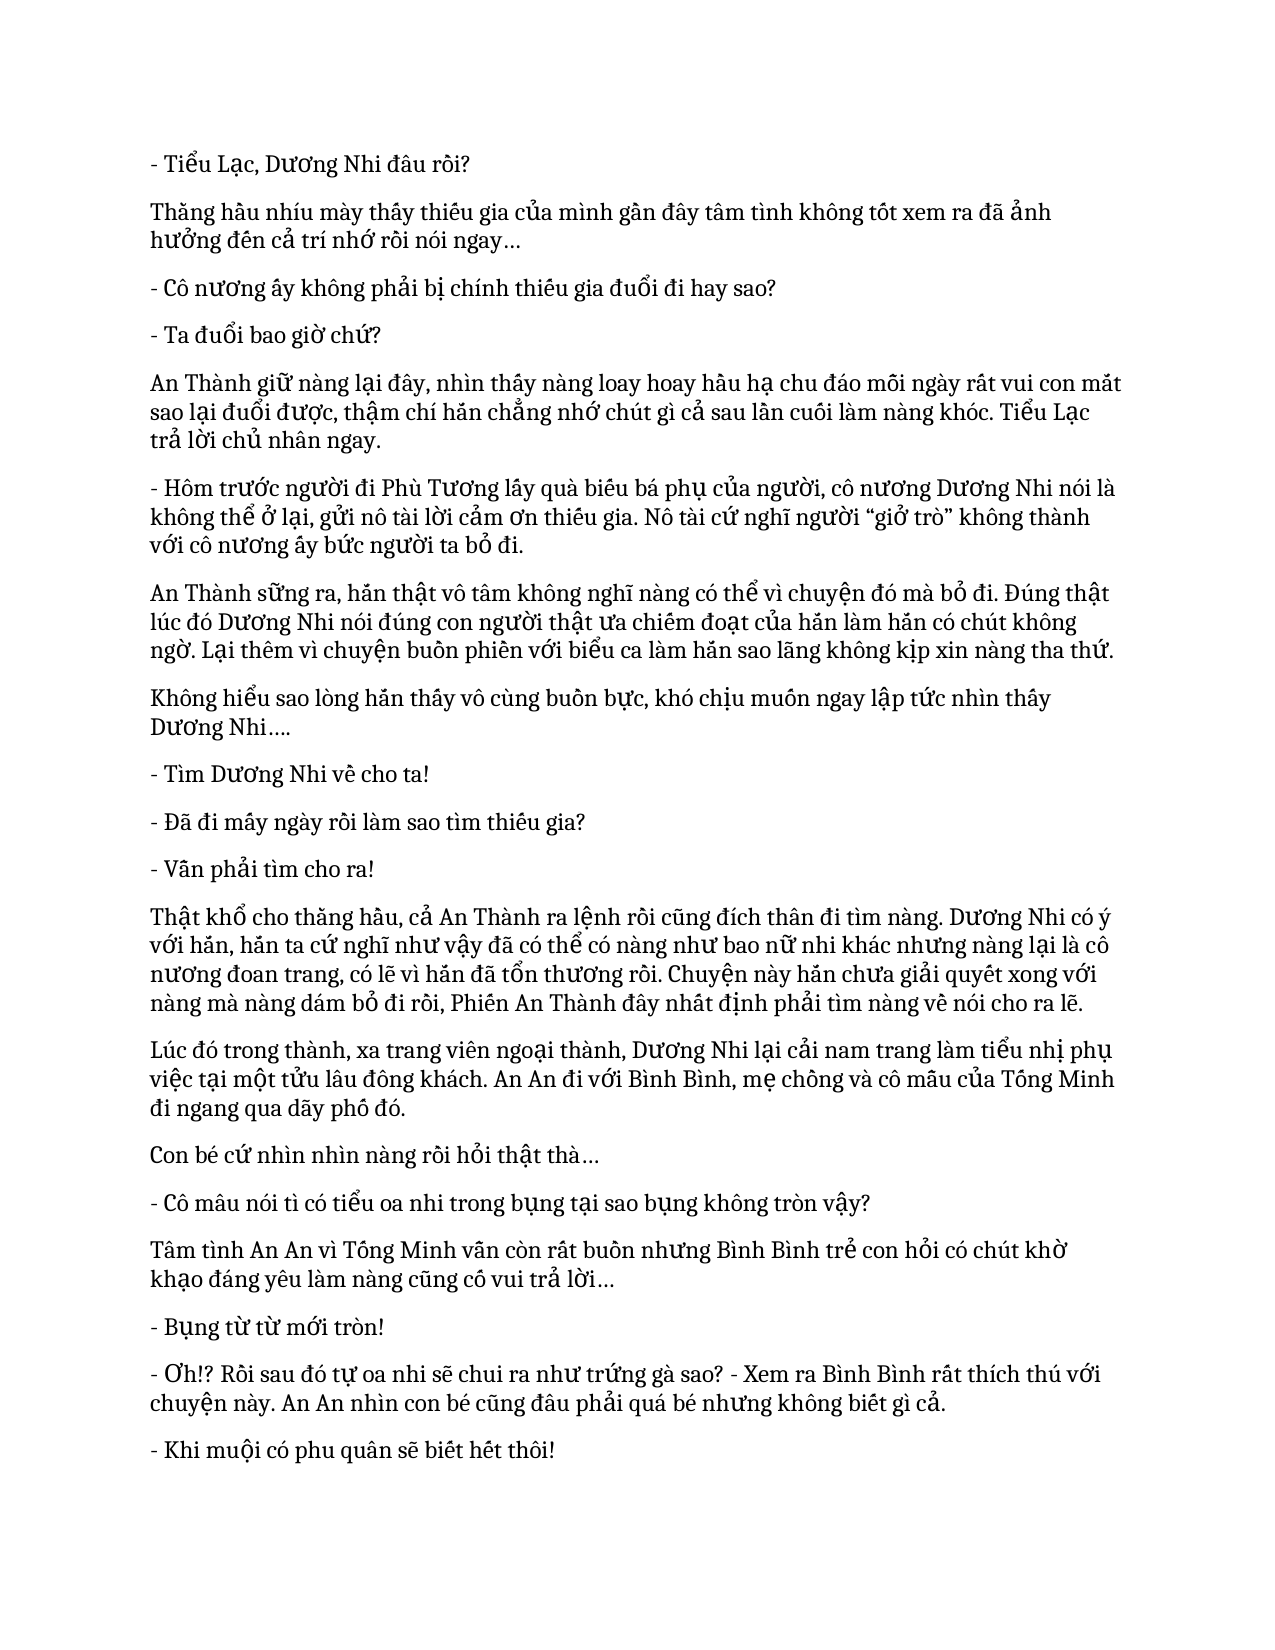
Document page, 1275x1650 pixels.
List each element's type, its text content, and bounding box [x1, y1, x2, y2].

text Thằng hầu nhíu mày thấy thiếu gia của mình gần đây tâm tình không tốt xem ra đã ảnh hưởng đến cả trí nhớ rồi nói ngay… [150, 197, 1125, 255]
text - Cô mâu nói tì có tiểu oa nhi trong bụng tại sao bụng không tròn vậy? [150, 1189, 1125, 1217]
text - Tiểu Lạc, Dương Nhi đâu rồi? [150, 150, 1125, 179]
text Con bé cứ nhìn nhìn nàng rồi hỏi thật thà… [150, 1141, 1125, 1170]
text Lúc đó trong thành, xa trang viên ngoại thành, Dương Nhi lại cải nam trang làm tiểu nhị phụ việc tại một tửu lâu đông khách. An An đi với Bình Bình, mẹ chồng và cô mẫu của Tống Minh đi ngang qua dãy phố đó. [150, 1036, 1125, 1122]
text - Ta đuổi bao giờ chứ? [150, 321, 1125, 350]
text - Khi muội có phu quân sẽ biết hết thôi! [150, 1436, 1125, 1465]
text Không hiểu sao lòng hắn thấy vô cùng buồn bực, khó chịu muốn ngay lập tức nhìn thấy Dương Nhi…. [150, 684, 1125, 741]
text An Thành sững ra, hắn thật vô tâm không nghĩ nàng có thể vì chuyện đó mà bỏ đi. Đúng thật lúc đó Dương Nhi nói đúng con người thật ưa chiếm đoạt của hắn làm hắn có chút không ngờ. Lại thêm vì chuyện buồn phiền với biểu ca làm hắn sao lãng không kịp xin nàng tha thứ. [150, 579, 1125, 665]
text - Ơh!? Rồi sau đó tự oa nhi sẽ chui ra như trứng gà sao? - Xem ra Bình Bình rất thích thú với chuyện này. An An nhìn con bé cũng đâu phải quá bé nhưng không biết gì cả. [150, 1360, 1125, 1417]
text Tâm tình An An vì Tống Minh vẫn còn rất buồn nhưng Bình Bình trẻ con hỏi có chút khờ khạo đáng yêu làm nàng cũng cố vui trả lời… [150, 1236, 1125, 1294]
text - Hôm trước người đi Phù Tương lấy quà biếu bá phụ của người, cô nương Dương Nhi nói là không thể ở lại, gửi nô tài lời cảm ơn thiếu gia. Nô tài cứ nghĩ người “giở trò” không thành với cô nương ấy bức người ta bỏ đi. [150, 474, 1125, 560]
text An Thành giữ nàng lại đây, nhìn thấy nàng loay hoay hầu hạ chu đáo mỗi ngày rất vui con mắt sao lại đuổi được, thậm chí hắn chẳng nhớ chút gì cả sau lần cuối làm nàng khóc. Tiểu Lạc trả lời chủ nhân ngay. [150, 369, 1125, 455]
text - Vẫn phải tìm cho ra! [150, 855, 1125, 884]
text - Tìm Dương Nhi về cho ta! [150, 760, 1125, 789]
text - Bụng từ từ mới tròn! [150, 1312, 1125, 1341]
text - Đã đi mấy ngày rồi làm sao tìm thiếu gia? [150, 807, 1125, 836]
text Thật khổ cho thằng hầu, cả An Thành ra lệnh rồi cũng đích thân đi tìm nàng. Dương Nhi có ý với hắn, hắn ta cứ nghĩ như vậy đã có thể có nàng như bao nữ nhi khác nhưng nàng lại là cô nương đoan trang, có lẽ vì hắn đã tổn thương rồi. Chuyện này hắn chưa giải quyết xong với nàng mà nàng dám bỏ đi rồi, Phiến An Thành đây nhất định phải tìm nàng về nói cho ra lẽ. [150, 902, 1125, 1017]
text - Cô nương ấy không phải bị chính thiếu gia đuổi đi hay sao? [150, 274, 1125, 302]
